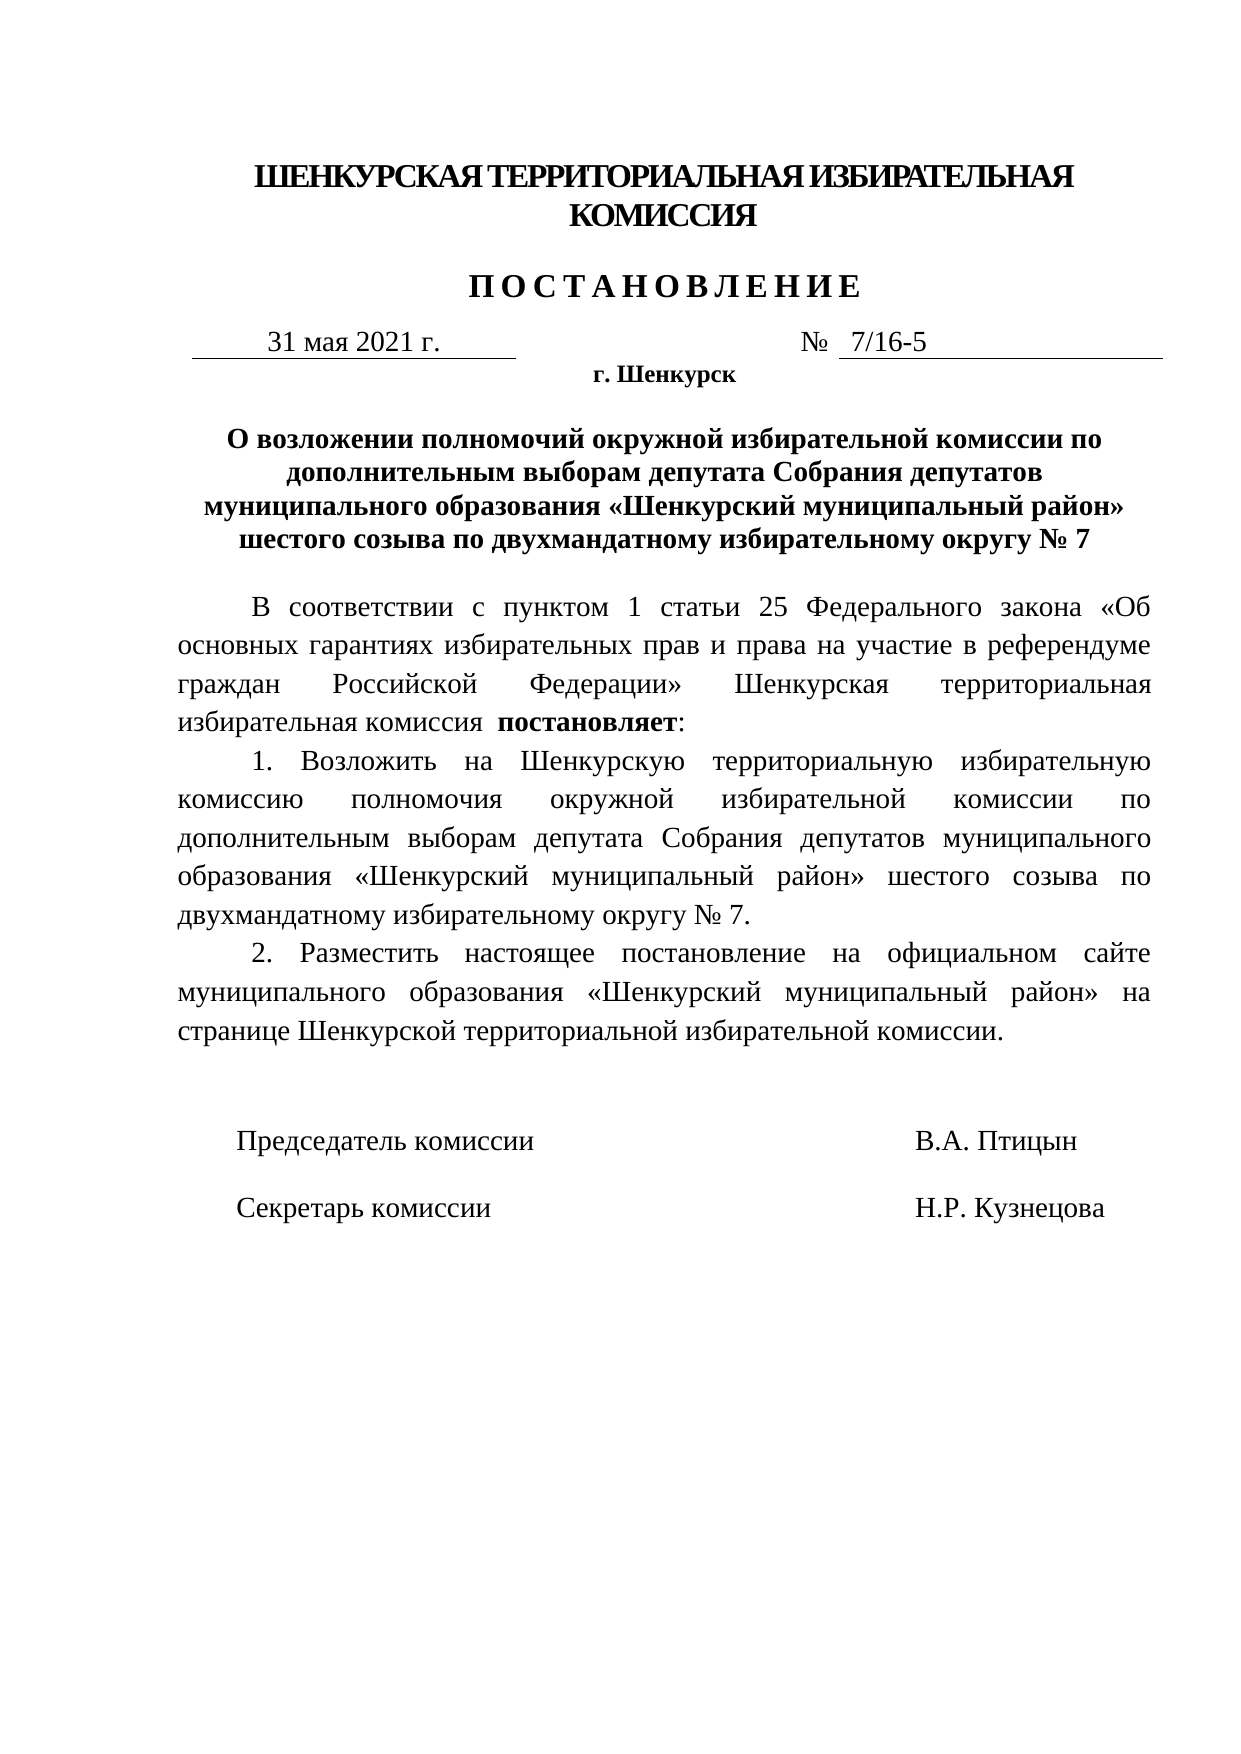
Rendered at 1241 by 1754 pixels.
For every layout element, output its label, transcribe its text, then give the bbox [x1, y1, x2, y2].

text ПОСТАНОВЛЕНИЕ [177, 267, 1152, 305]
text Секретарь комиссии Н.Р. Кузнецова [177, 1190, 1152, 1224]
table_header 7/16-5 [839, 324, 1163, 358]
text В соответствии с пунктом 1 статьи 25 Федерального закона «Об основных гарантиях избирательных прав и права на участие в референдуме граждан Российской Федерации» Шенкурская территориальная избирательная комиссия постановляет: [177, 589, 1152, 738]
text 2. Разместить настоящее постановление на официальном сайте муниципального образования «Шенкурский муниципальный район» на странице Шенкурской территориальной избирательной комиссии. [177, 936, 1152, 1046]
text 1. Возложить на Шенкурскую территориальную избирательную комиссию полномочия окружной избирательной комиссии по дополнительным выборам депутата Собрания депутатов муниципального образования «Шенкурский муниципальный район» шестого созыва по двухмандатному избирательному округу № 7. [177, 743, 1152, 931]
table_header 31 мая 2021 г. [192, 324, 516, 358]
text О возложении полномочий окружной избирательной комиссии по дополнительным выборам депутата Собрания депутатов муниципального образования «Шенкурский муниципальный район» шестого созыва по двухмандатному избирательному округу № 7 [177, 421, 1152, 555]
text Председатель комиссии В.А. Птицын [236, 1123, 1152, 1157]
subtitle ШЕНКУРСКАЯ ТЕРРИТОРИАЛЬНАЯ ИЗБИРАТЕЛЬНАЯ КОМИССИЯ [177, 156, 1152, 233]
text г. Шенкурск [177, 359, 1152, 387]
table_header № [516, 324, 839, 358]
